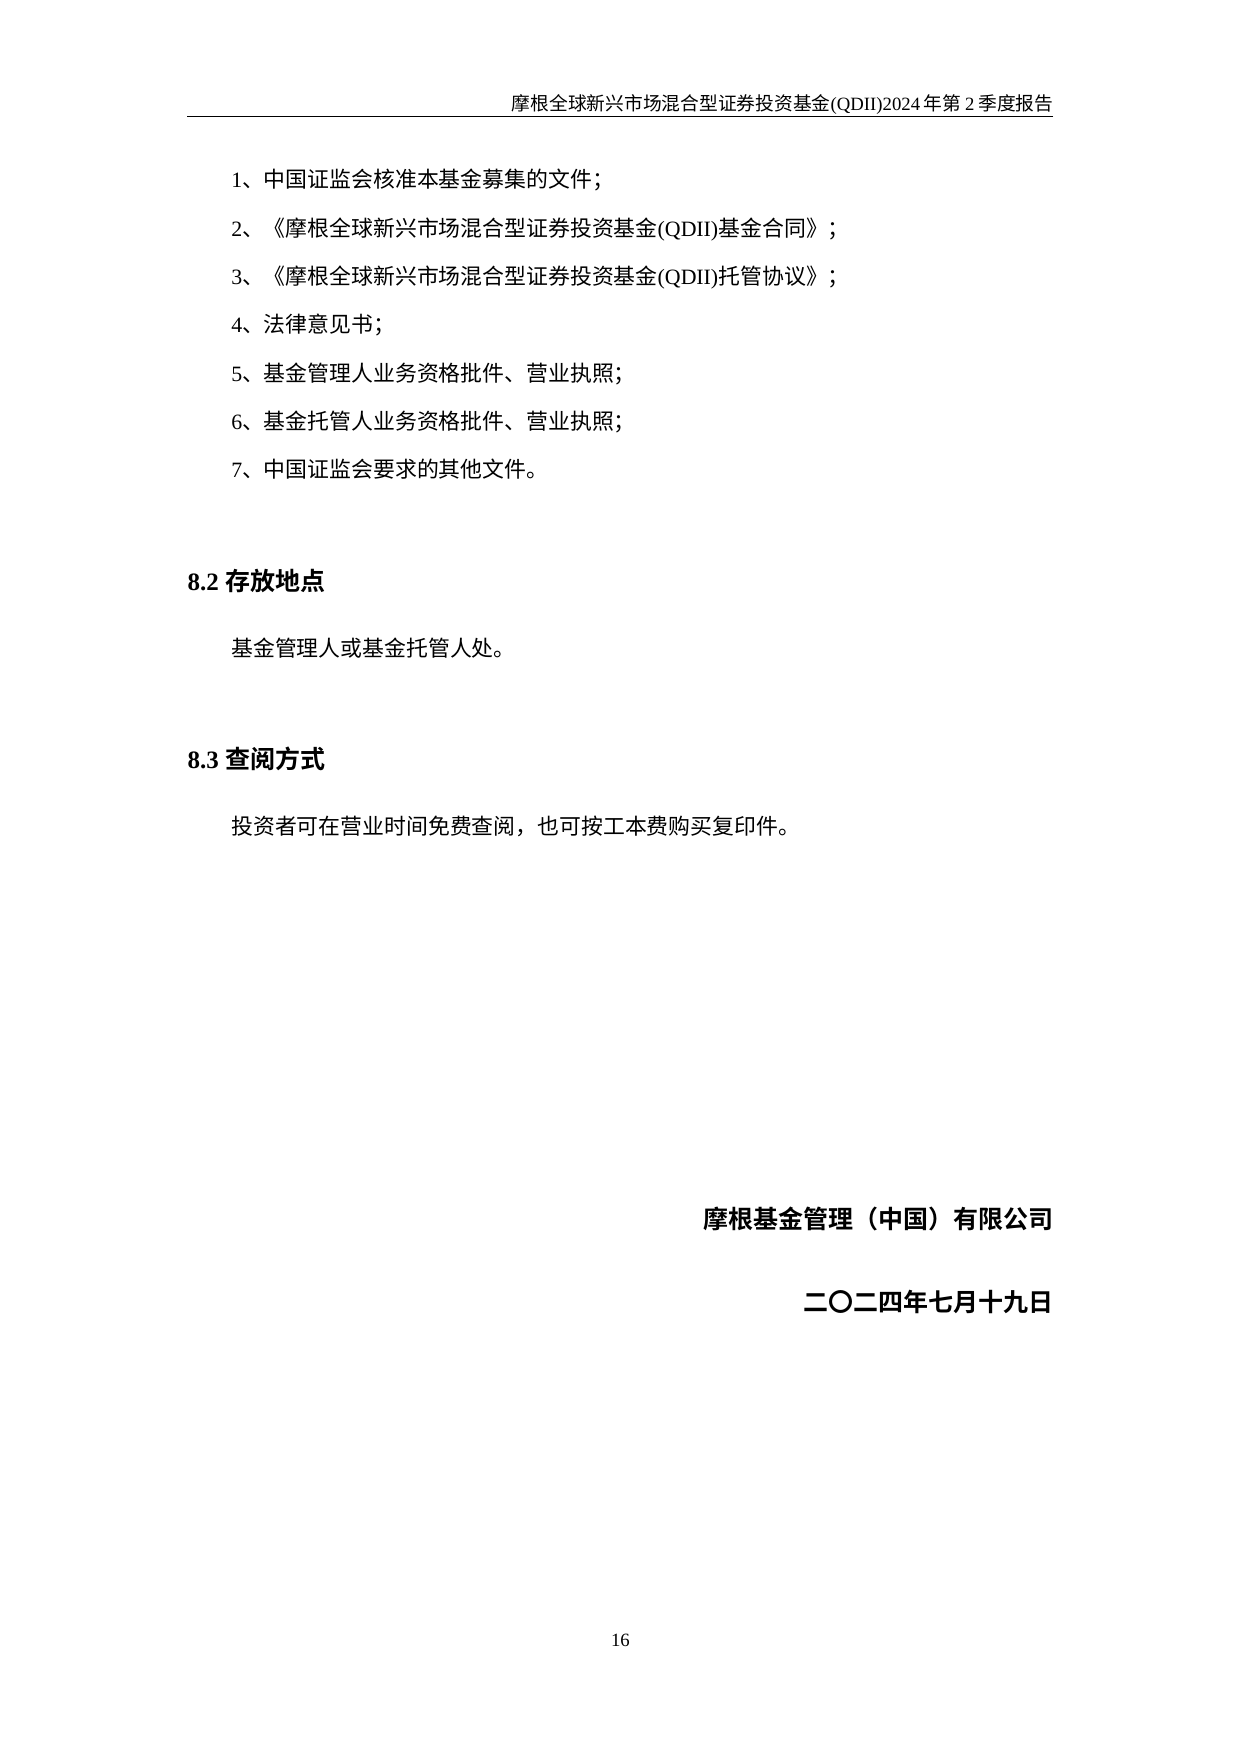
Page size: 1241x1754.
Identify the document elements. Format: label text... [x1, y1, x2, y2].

text 2、《摩根全球新兴市场混合型证券投资基金(QDII)基金合同》； [187, 210, 1053, 243]
text 8.3 查阅方式 [187, 726, 1053, 791]
text 基金管理人或基金托管人处。 [187, 630, 1053, 663]
text 7、中国证监会要求的其他文件。 [187, 452, 1053, 484]
text 二〇二四年七月十九日 [187, 1268, 1053, 1333]
text 投资者可在营业时间免费查阅，也可按工本费购买复印件。 [187, 809, 1053, 841]
text 5、基金管理人业务资格批件、营业执照； [187, 355, 1053, 388]
text 4、法律意见书； [187, 307, 1053, 339]
text 6、基金托管人业务资格批件、营业执照； [187, 404, 1053, 436]
text 摩根基金管理（中国）有限公司 [187, 1185, 1053, 1250]
text 3、《摩根全球新兴市场混合型证券投资基金(QDII)托管协议》； [187, 259, 1053, 291]
text 8.2 存放地点 [187, 547, 1053, 612]
text 1、中国证监会核准本基金募集的文件； [187, 162, 1053, 194]
